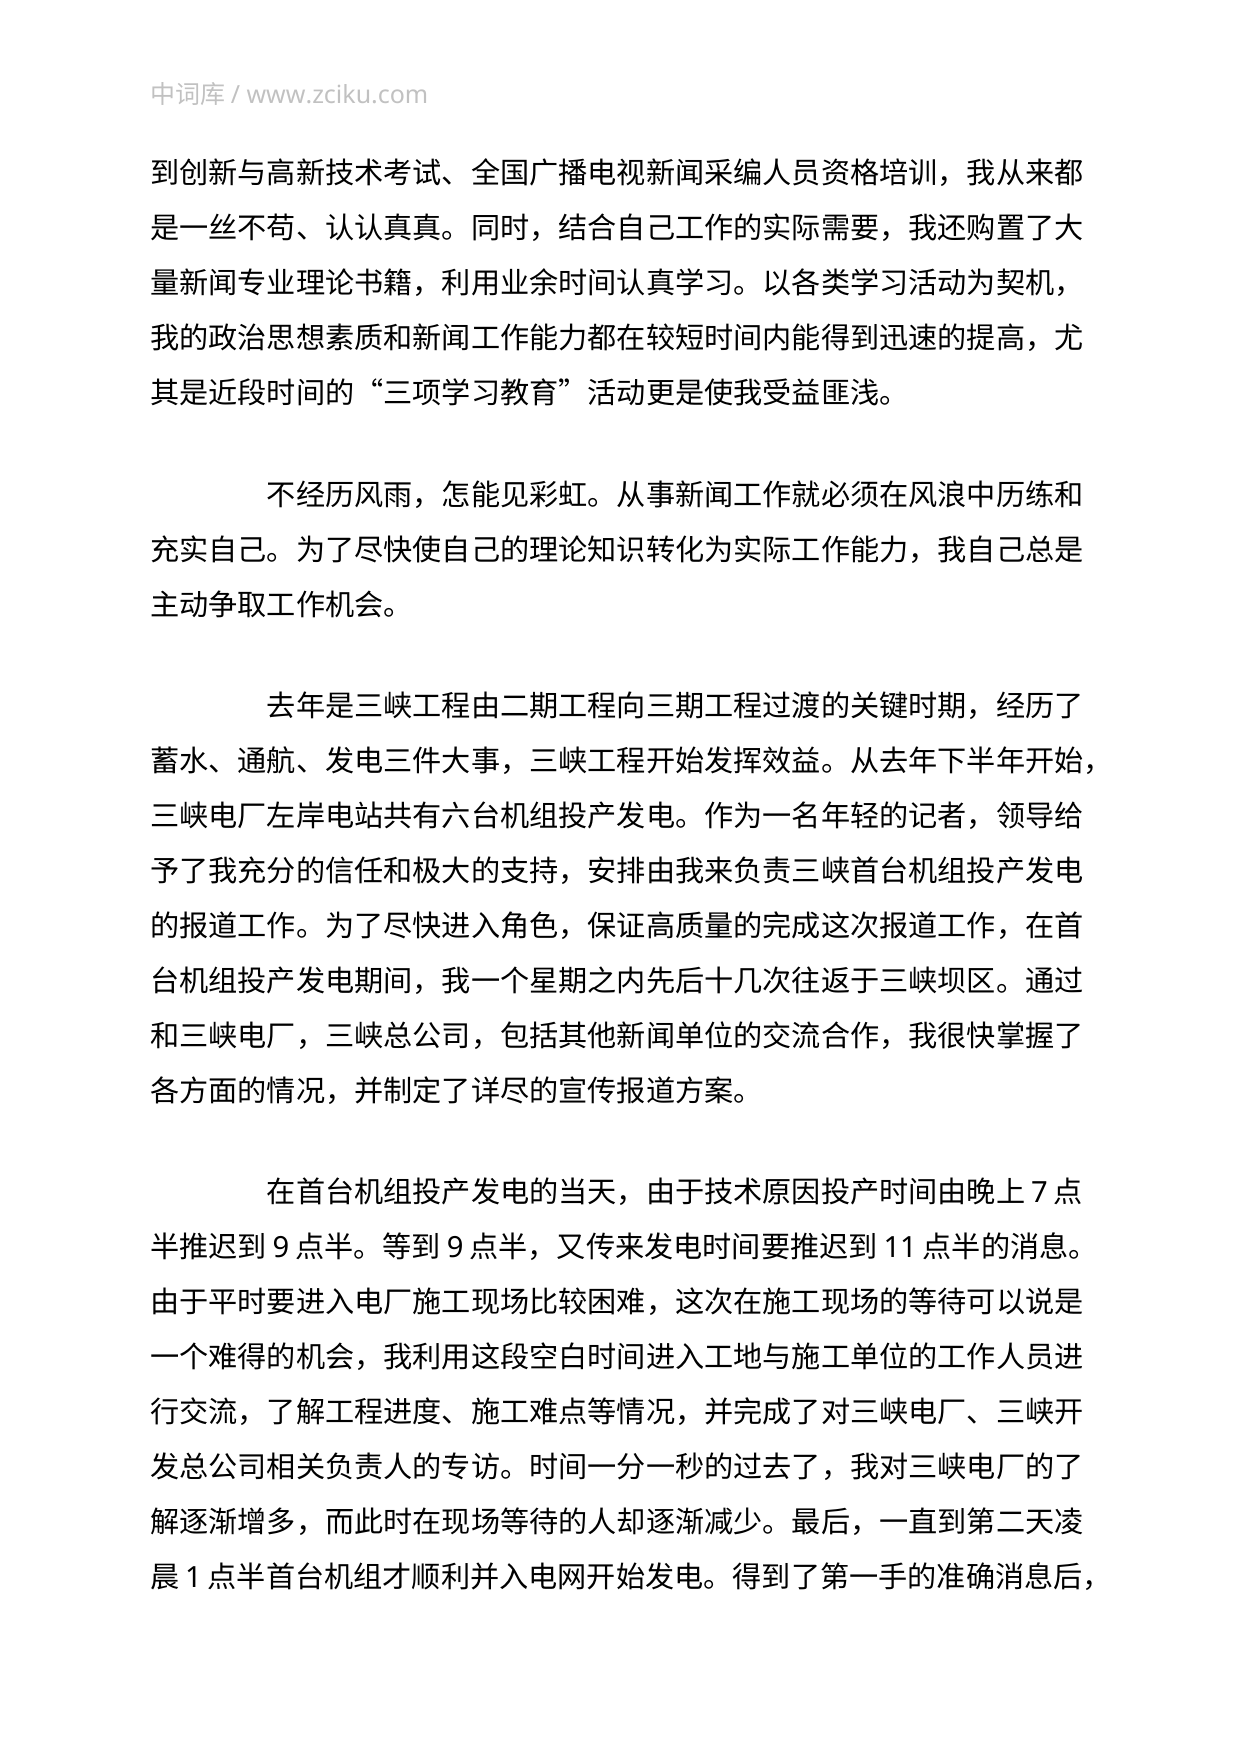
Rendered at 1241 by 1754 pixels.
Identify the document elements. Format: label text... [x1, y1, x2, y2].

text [150, 150, 1090, 412]
text 不经历风雨，怎能见彩虹。从事新闻工作就必须在风浪中历练和充实自己。为了尽快使自己的理论知识转化为实际工作能力，我自己总是主动争取工作机会。 [150, 471, 1090, 623]
text 去年是三峡工程由二期工程向三期工程过渡的关键时期，经历了蓄水、通航、发电三件大事，三峡工程开始发挥效益。从去年下半年开始，三峡电厂左岸电站共有六台机组投产发电。作为一名年轻的记者，领导给予了我充分的信任和极大的支持，安排由我来负责三峡首台机组投产发电的报道工作。为了尽快进入角色，保证高质量的完成这次报道工作，在首台机组投产发电期间，我一个星期之内先后十几次往返于三峡坝区。通过和三峡电厂，三峡总公司，包括其他新闻单位的交流合作，我很快掌握了各方面的情况，并制定了详尽的宣传报道方案。 [150, 683, 1090, 1109]
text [150, 1169, 1090, 1596]
